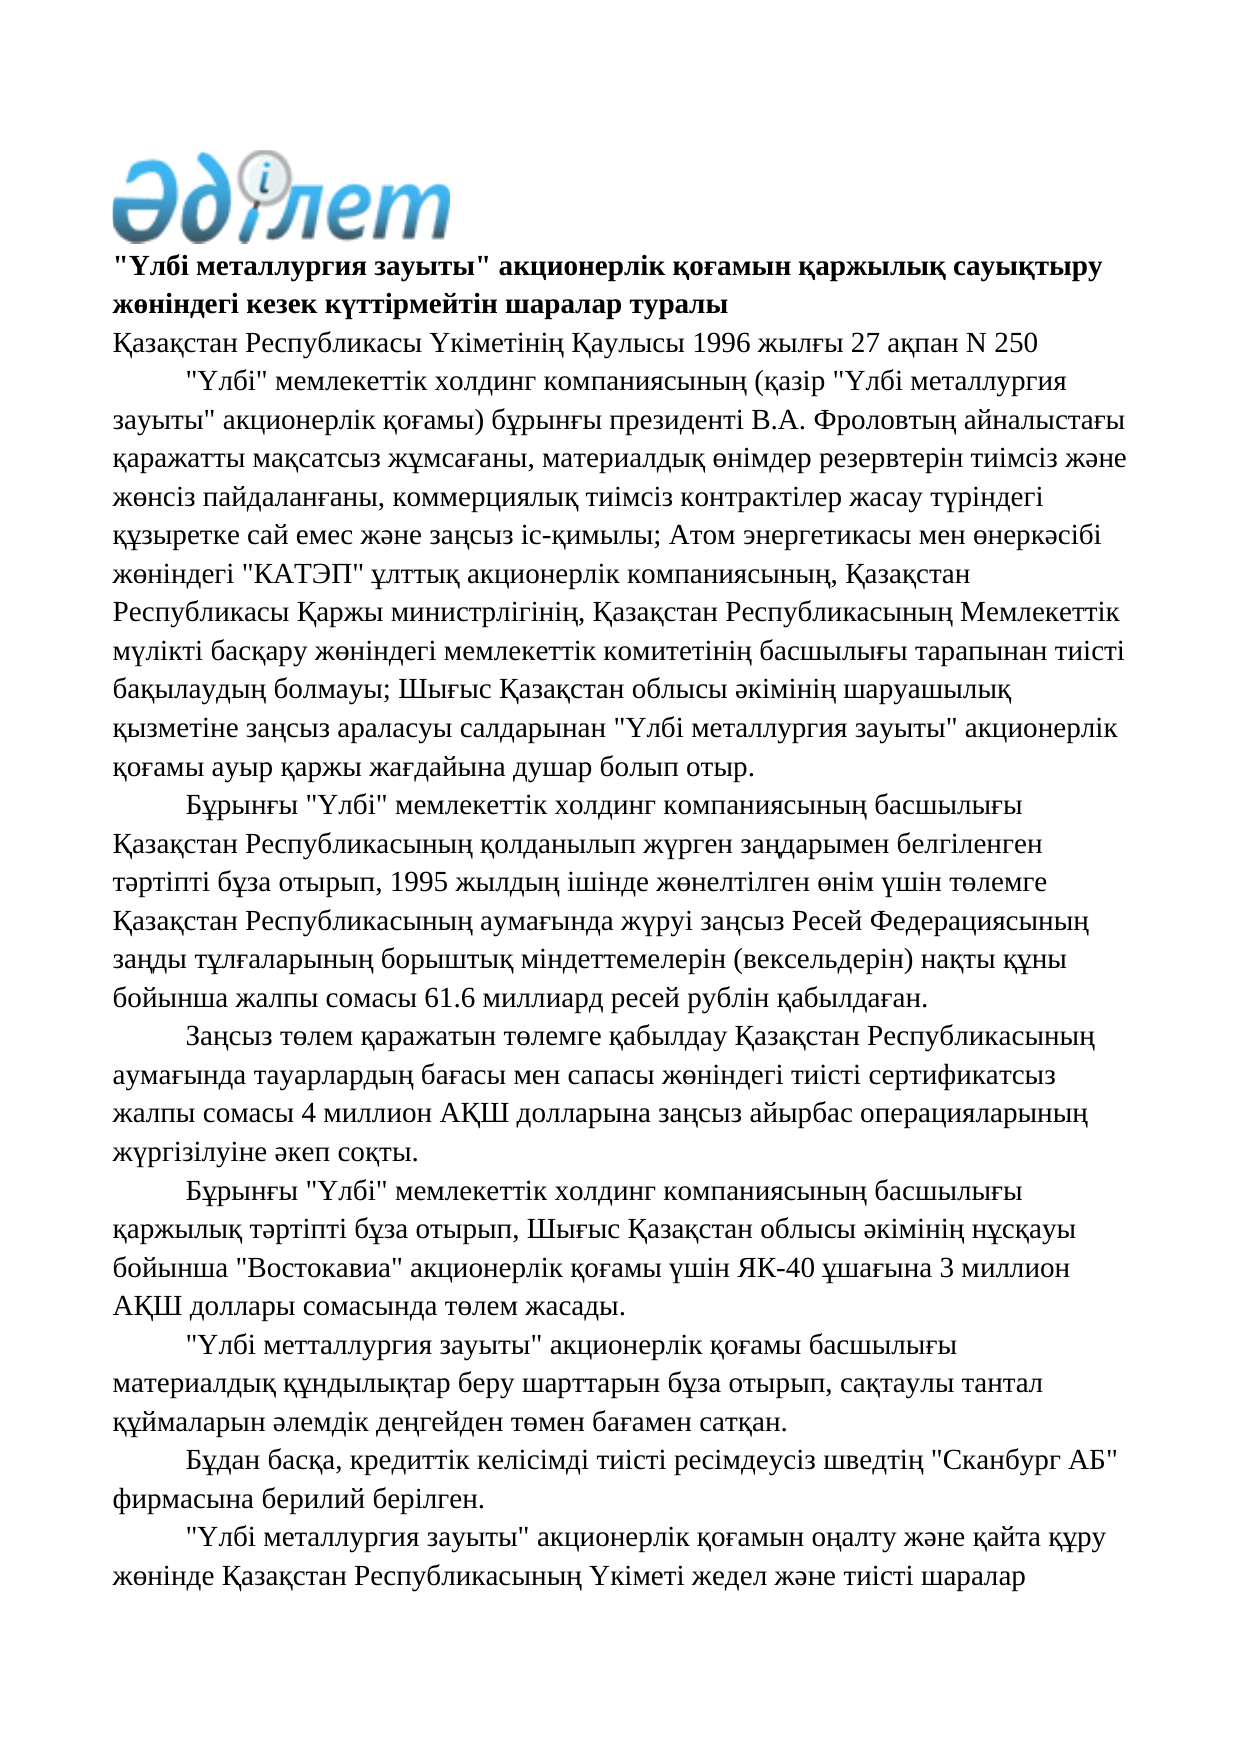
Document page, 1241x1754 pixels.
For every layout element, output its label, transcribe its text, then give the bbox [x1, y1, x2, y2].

text "Үлбi металлургия зауыты" акционерлiк қоғамын қаржылық сауықтыру жөнiндегi кезек күттiрмейтiн шаралар туралы [112, 248, 1128, 320]
text Қазақстан Республикасы Үкiметiнiң Қаулысы 1996 жылғы 27 ақпан N 250 [112, 325, 1128, 358]
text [112, 363, 1128, 1592]
picture [112, 150, 451, 244]
